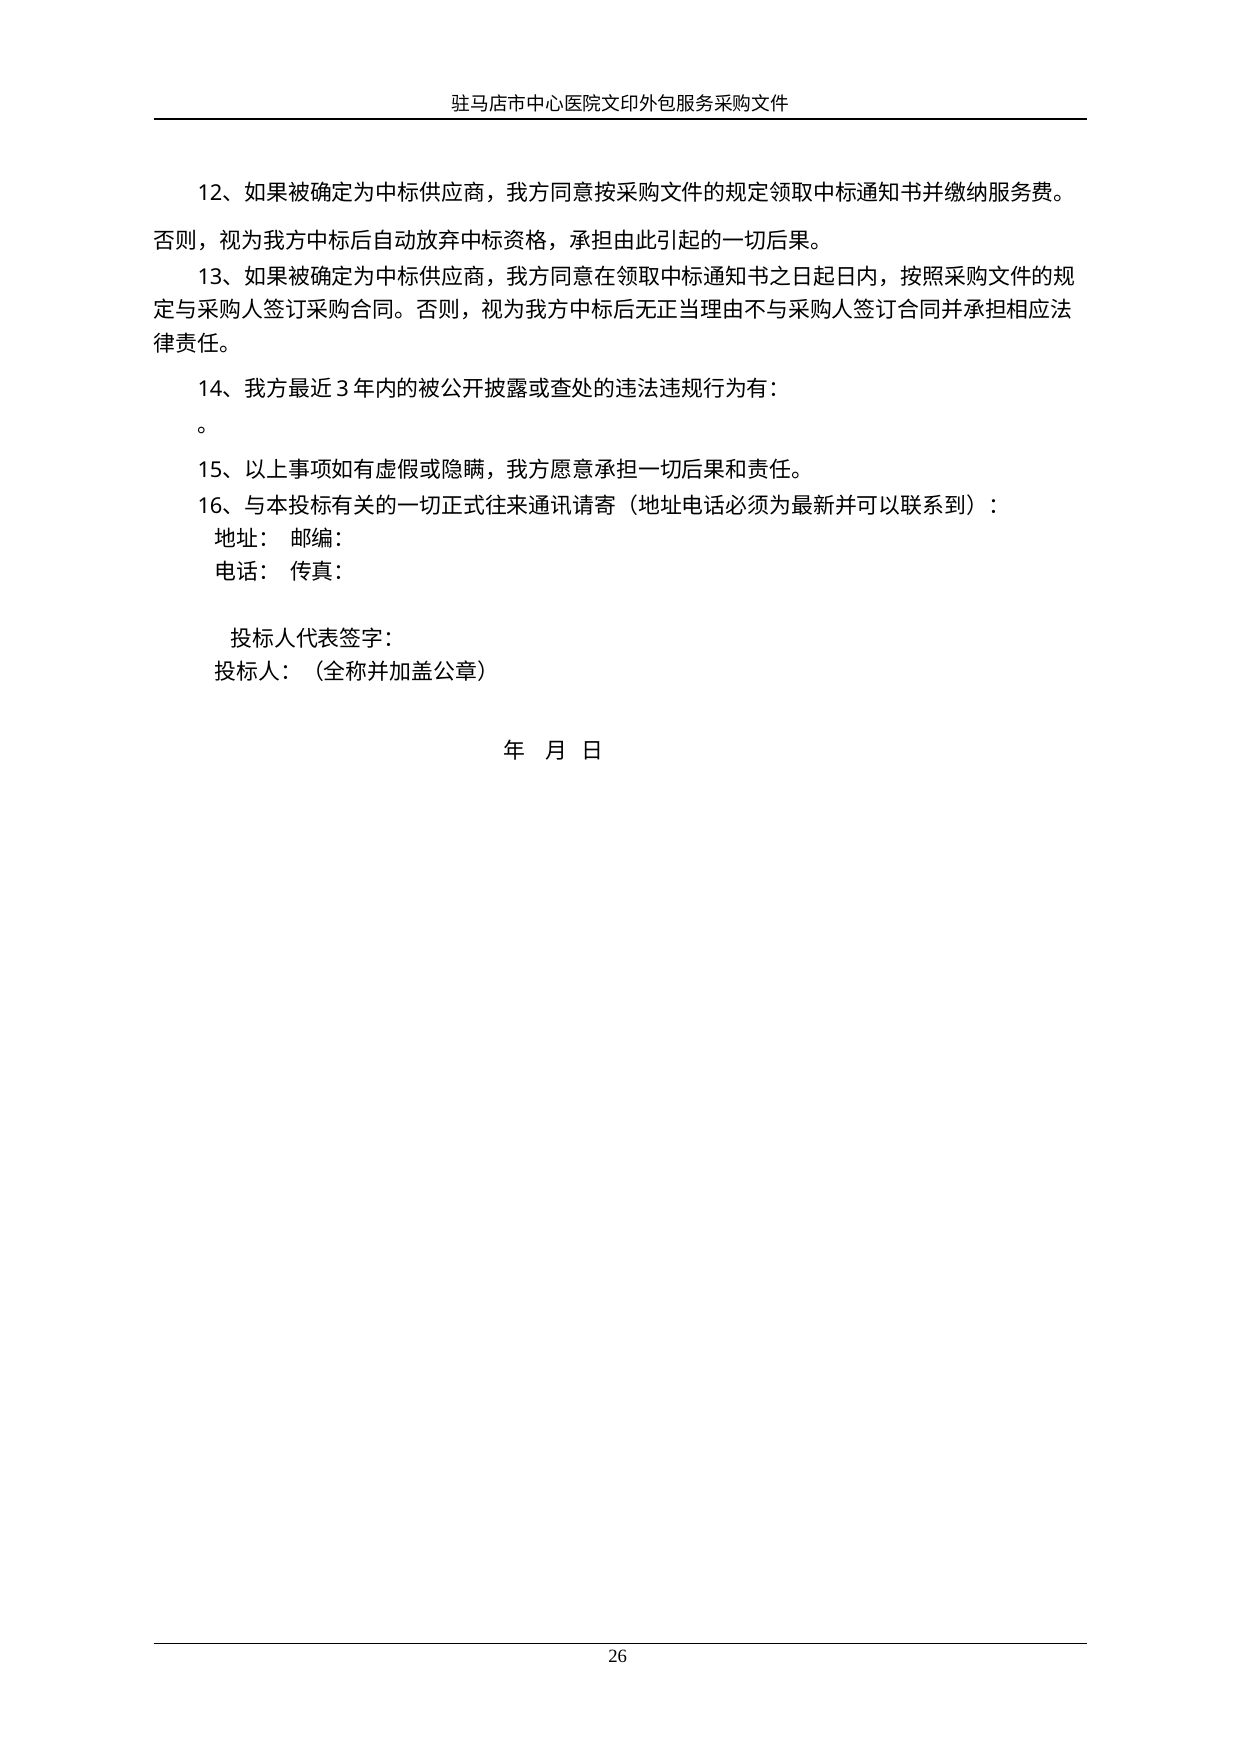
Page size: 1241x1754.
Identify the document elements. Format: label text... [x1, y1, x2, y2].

text 电话： 传真： [153, 553, 1087, 587]
text 。 [153, 406, 1087, 439]
text 投标人代表签字： [153, 620, 1087, 653]
text 16、与本投标有关的一切正式往来通讯请寄（地址电话必须为最新并可以联系到）： [153, 487, 1087, 520]
text 地址： 邮编： [153, 520, 1087, 553]
text 12、如果被确定为中标供应商，我方同意按采购文件的规定领取中标通知书并缴纳服务费。否则，视为我方中标后自动放弃中标资格，承担由此引起的一切后果。 [153, 162, 1087, 258]
text 14、我方最近3年内的被公开披露或查处的违法违规行为有： [153, 358, 1087, 406]
text 13、如果被确定为中标供应商，我方同意在领取中标通知书之日起日内，按照采购文件的规定与采购人签订采购合同。否则，视为我方中标后无正当理由不与采购人签订合同并承担相应法律责任。 [153, 258, 1087, 358]
text 投标人：（全称并加盖公章） [153, 653, 1087, 686]
text 15、以上事项如有虚假或隐瞒，我方愿意承担一切后果和责任。 [153, 439, 1087, 487]
text 年 月 日 [153, 720, 1087, 768]
